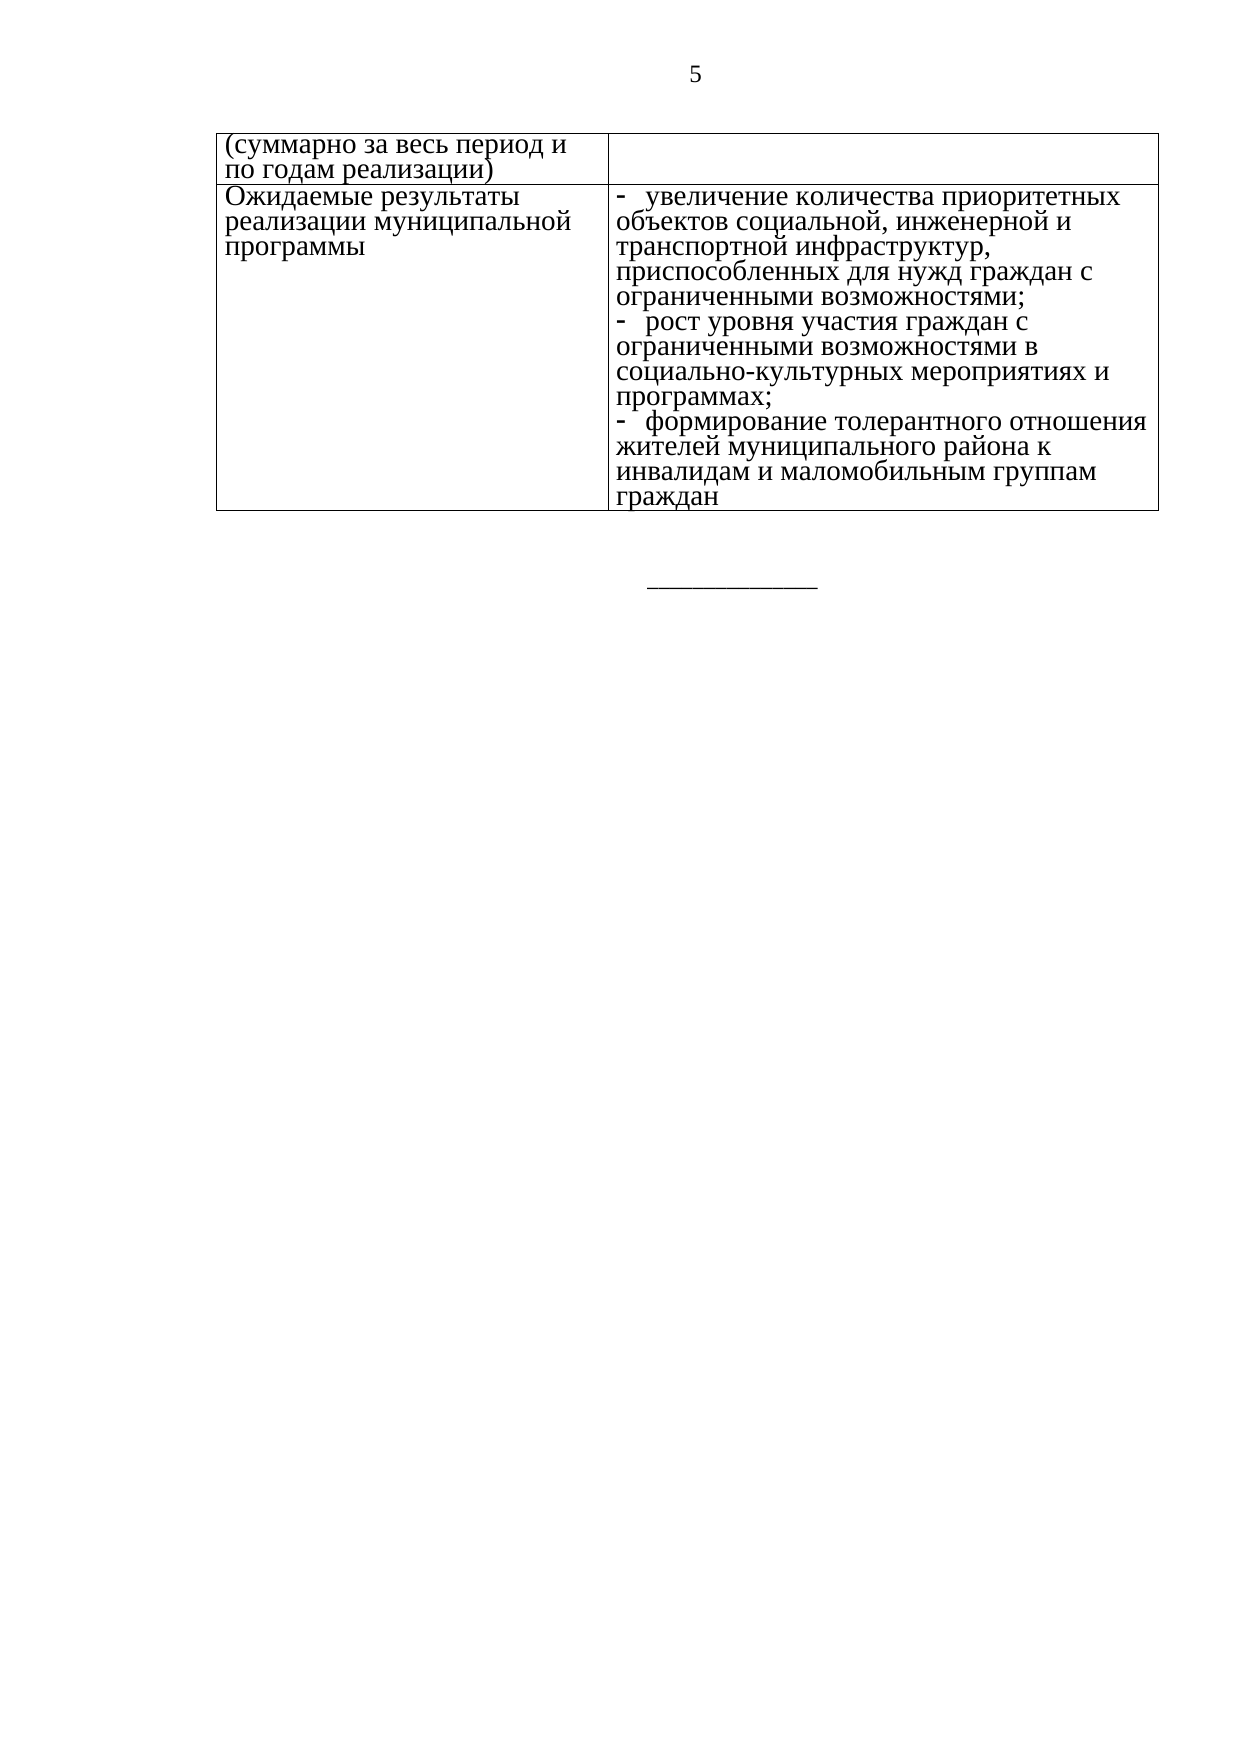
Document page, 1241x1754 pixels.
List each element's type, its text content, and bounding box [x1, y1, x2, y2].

table_cell увеличение количества приоритетных объектов социальной, инженерной и транспортной инфраструктур, приспособленных для нужд граждан с ограниченными возможностями; рост уровня участия граждан с ограниченными возможностями в социально-культурных мероприятиях и программах; формирование толерантного отношения жителей муниципального района к инвалидам и маломобильным группам граждан [609, 185, 1158, 510]
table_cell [217, 134, 608, 184]
text _______________ [224, 564, 1166, 592]
table_cell Ожидаемые результаты реализации муниципальной программы [217, 185, 608, 510]
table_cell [609, 134, 1158, 184]
